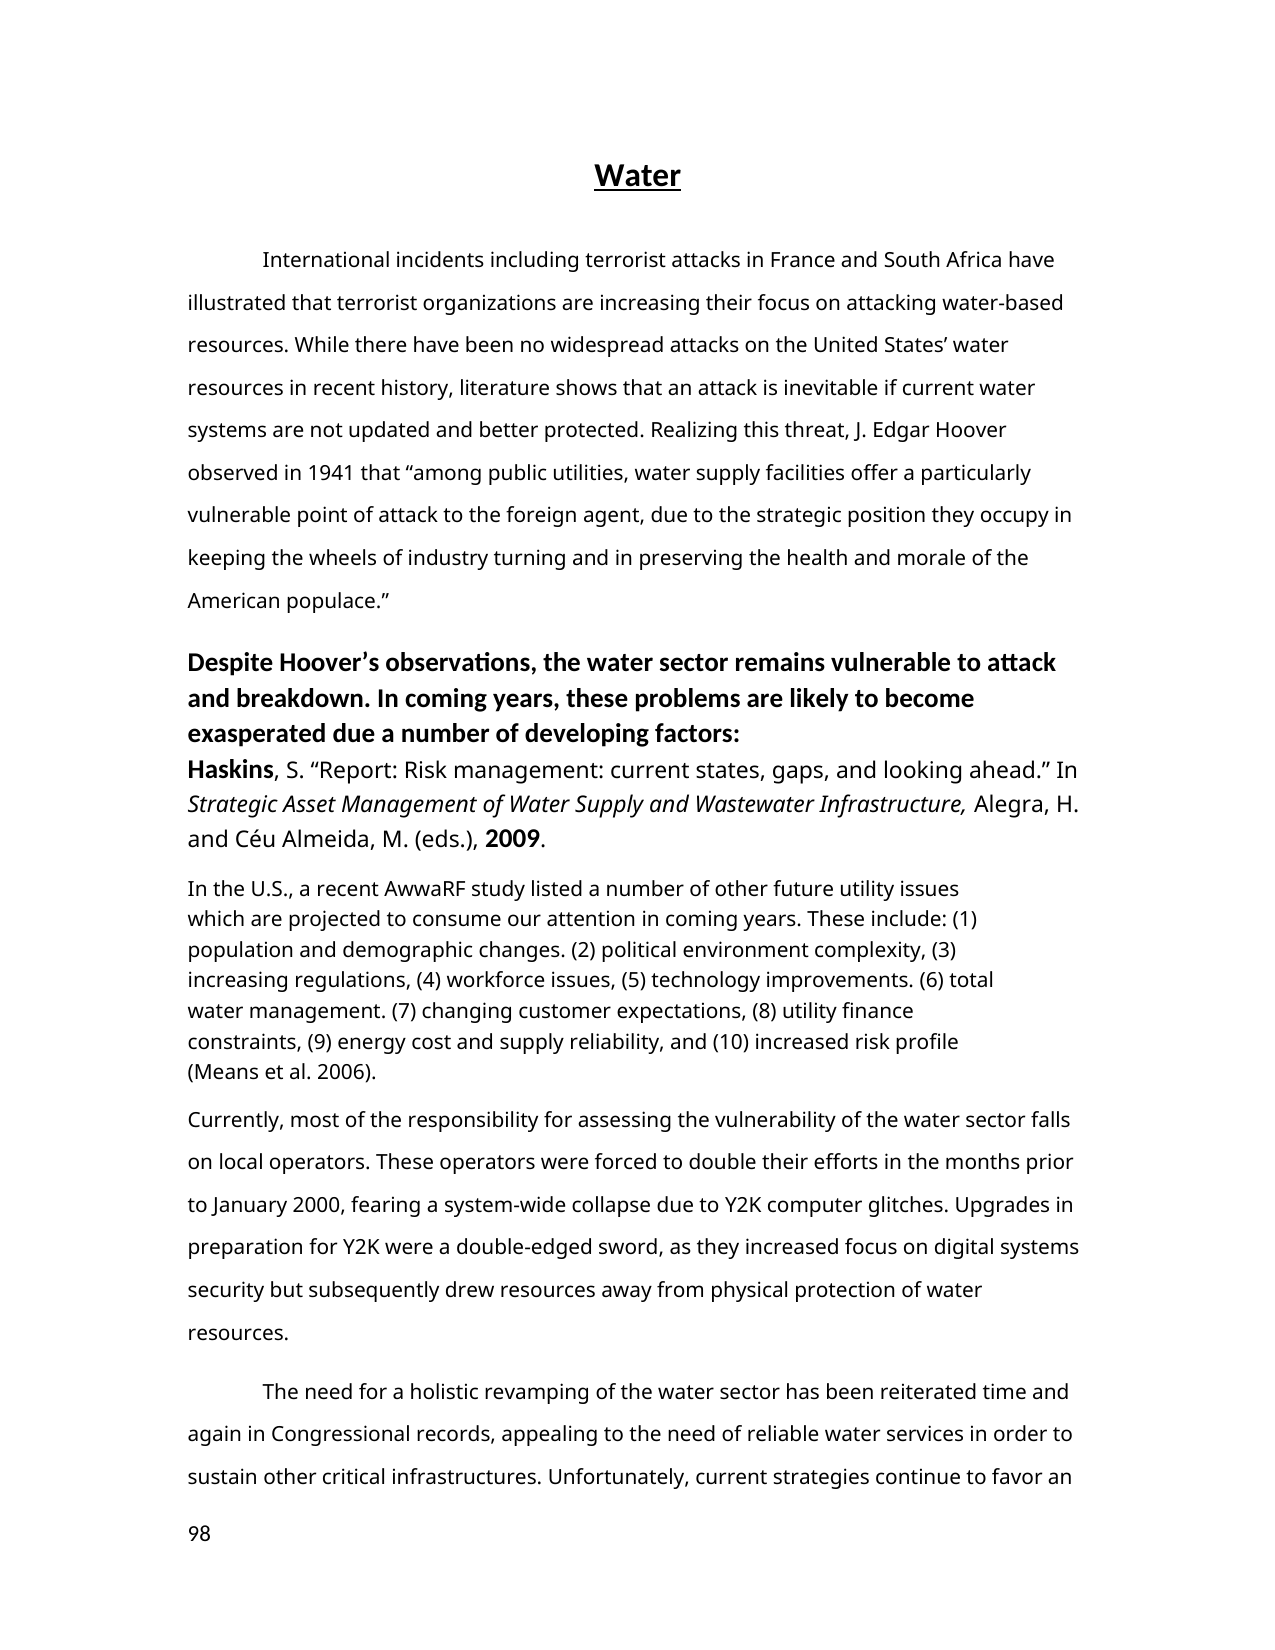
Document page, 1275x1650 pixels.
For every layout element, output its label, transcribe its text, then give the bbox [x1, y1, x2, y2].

subtitle Water [187, 154, 1087, 195]
text Haskins, S. “Report: Risk management: current states, gaps, and looking ahead.” In Strategic Asset Management of Water Supply and Wastewater Infrastructure, Alegra, H. and Céu Almeida, M. (eds.), 2009. [187, 752, 1087, 854]
subtitle Despite Hoover’s observations, the water sector remains vulnerable to attack and breakdown. In coming years, these problems are likely to become exasperated due a number of developing factors: [187, 645, 1087, 749]
text In the U.S., a recent AwwaRF study listed a number of other future utility issues which are projected to consume our attention in coming years. These include: (1) population and demographic changes. (2) political environment complexity, (3) increasing regulations, (4) workforce issues, (5) technology improvements. (6) total water management. (7) changing customer expectations, (8) utility finance constraints, (9) energy cost and supply reliability, and (10) increased risk profile (Means et al. 2006). [187, 874, 1012, 1086]
text Currently, most of the responsibility for assessing the vulnerability of the water sector falls on local operators. These operators were forced to double their efforts in the months prior to January 2000, fearing a system-wide collapse due to Y2K computer glitches. Upgrades in preparation for Y2K were a double-edged sword, as they increased focus on digital systems security but subsequently drew resources away from physical protection of water resources. [187, 1105, 1087, 1346]
text International incidents including terrorist attacks in France and South Africa have illustrated that terrorist organizations are increasing their focus on attacking water-based resources. While there have been no widespread attacks on the United States’ water resources in recent history, literature shows that an attack is inevitable if current water systems are not updated and better protected. Realizing this threat, J. Edgar Hoover observed in 1941 that “among public utilities, water supply facilities offer a particularly vulnerable point of attack to the foreign agent, due to the strategic position they occupy in keeping the wheels of industry turning and in preserving the health and morale of the American populace.” [187, 245, 1087, 614]
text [187, 1377, 1087, 1491]
